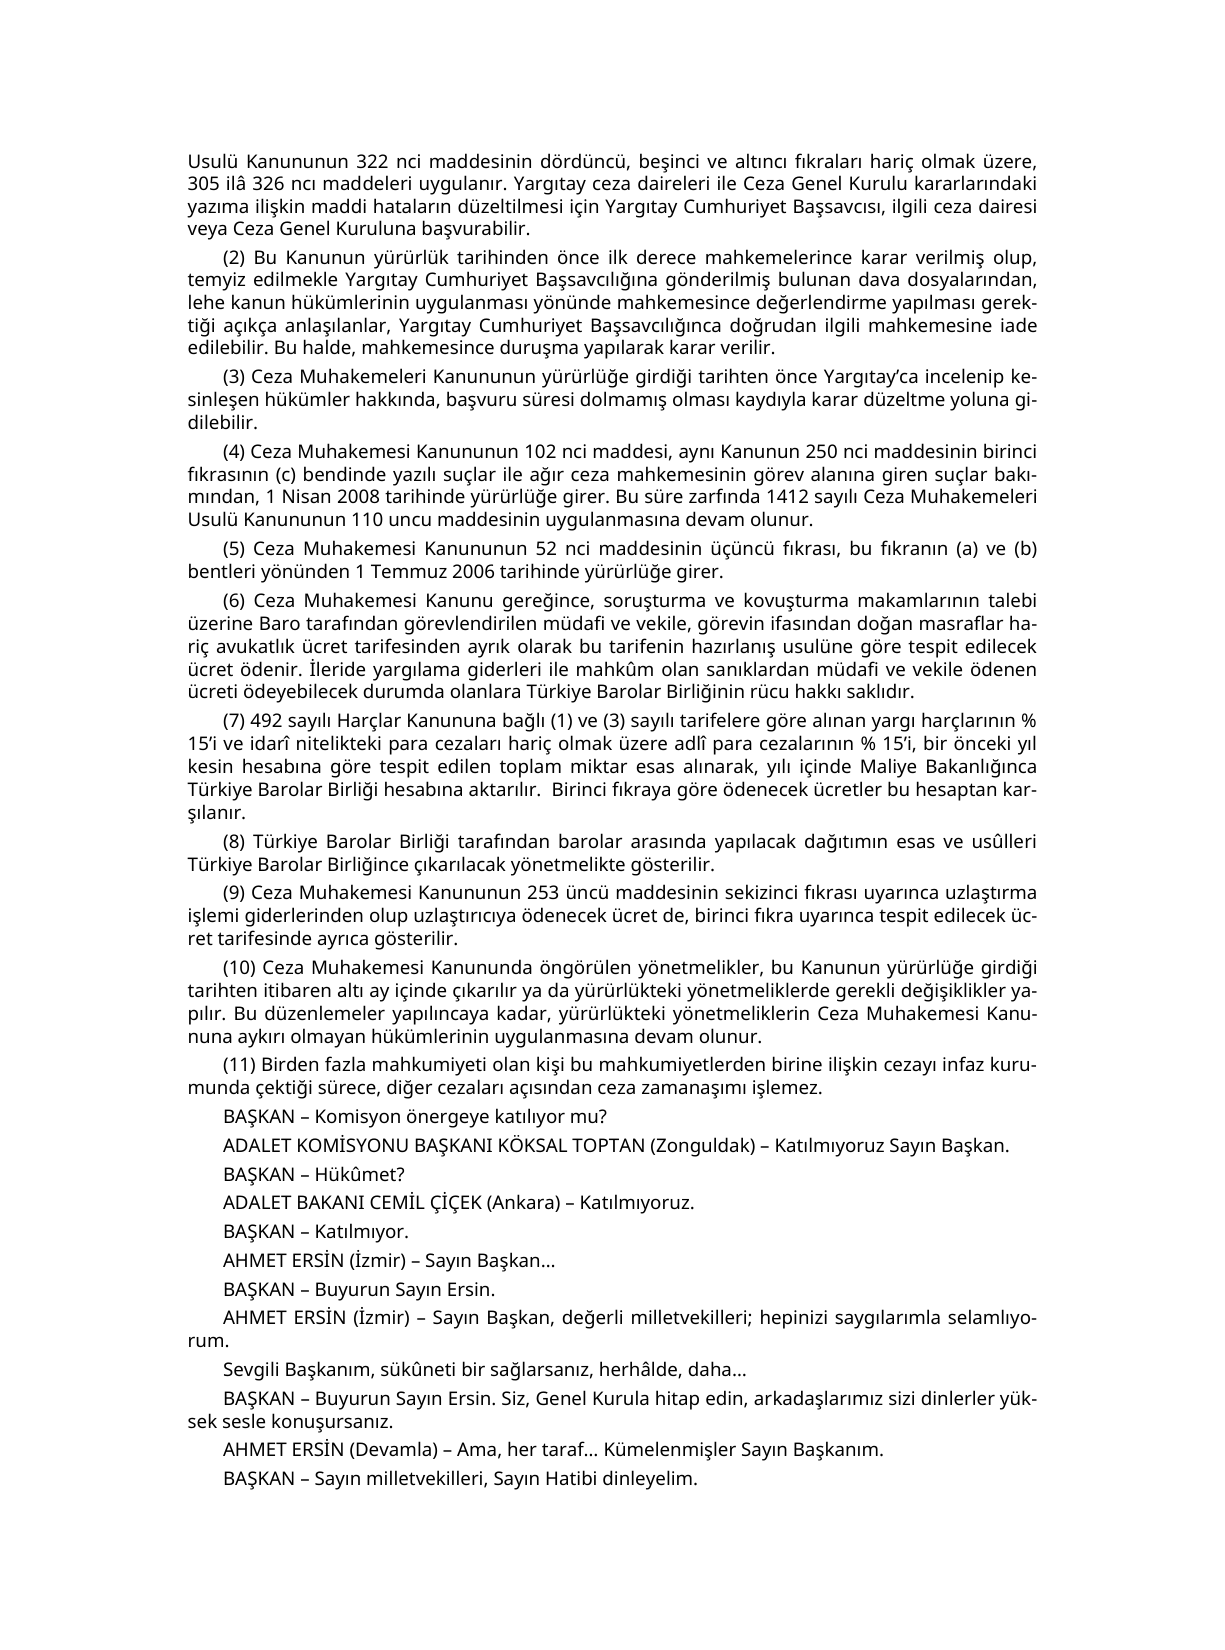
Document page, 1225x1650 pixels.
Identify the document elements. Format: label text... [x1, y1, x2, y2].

text ADALET BAKANI CEMİL ÇİÇEK (Ankara) – Katılmıyoruz. [187, 1191, 1037, 1214]
text (6) Ceza Muhakemesi Kanunu gereğince, soruşturma ve kovuşturma makamlarının talebi üzerine Baro tarafından görevlendirilen müdafi ve vekile, görevin ifasından doğan masraflar hariç avukatlık ücret tarifesinden ayrık olarak bu tarifenin hazırlanış usulüne göre tespit edilecek ücret ödenir. İleride yargılama giderleri ile mahkûm olan sanıklardan müdafi ve vekile ödenen ücreti ödeyebilecek durumda olanlara Türkiye Barolar Birliğinin rücu hakkı saklıdır. [187, 589, 1037, 703]
text ADALET KOMİSYONU BAŞKANI KÖKSAL TOPTAN (Zonguldak) – Katılmıyoruz Sayın Başkan. [187, 1134, 1037, 1157]
text (5) Ceza Muhakemesi Kanununun 52 nci maddesinin üçüncü fıkrası, bu fıkranın (a) ve (b) bentleri yönünden 1 Temmuz 2006 tarihinde yürürlüğe girer. [187, 537, 1037, 583]
text BAŞKAN – Sayın milletvekilleri, Sayın Hatibi dinleyelim. [187, 1467, 1037, 1490]
text BAŞKAN – Buyurun Sayın Ersin. Siz, Genel Kurula hitap edin, arkadaşlarımız sizi dinlerler yüksek sesle konuşursanız. [187, 1387, 1037, 1433]
text (9) Ceza Muhakemesi Kanununun 253 üncü maddesinin sekizinci fıkrası uyarınca uzlaştırma işlemi giderlerinden olup uzlaştırıcıya ödenecek ücret de, birinci fıkra uyarınca tespit edilecek ücret tarifesinde ayrıca gösterilir. [187, 881, 1037, 950]
text (2) Bu Kanunun yürürlük tarihinden önce ilk derece mahkemelerince karar verilmiş olup, temyiz edilmekle Yargıtay Cumhuriyet Başsavcılığına gönderilmiş bulunan dava dosyalarından, lehe kanun hükümlerinin uygulanması yönünde mahkemesince değerlendirme yapılması gerektiği açıkça anlaşılanlar, Yargıtay Cumhuriyet Başsavcılığınca doğrudan ilgili mahkemesine iade edilebilir. Bu halde, mahkemesince duruşma yapılarak karar verilir. [187, 246, 1037, 359]
text (7) 492 sayılı Harçlar Kanununa bağlı (1) ve (3) sayılı tarifelere göre alınan yargı harçlarının % 15’i ve idarî nitelikteki para cezaları hariç olmak üzere adlî para cezalarının % 15’i, bir önceki yıl kesin hesabına göre tespit edilen toplam miktar esas alınarak, yılı içinde Maliye Bakanlığınca Türkiye Barolar Birliği hesabına aktarılır. Birinci fıkraya göre ödenecek ücretler bu hesaptan karşılanır. [187, 709, 1037, 824]
text AHMET ERSİN (İzmir) – Sayın Başkan, değerli milletvekilleri; hepinizi saygılarımla selamlıyorum. [187, 1306, 1037, 1352]
text AHMET ERSİN (İzmir) – Sayın Başkan… [187, 1249, 1037, 1272]
text (3) Ceza Muhakemeleri Kanununun yürürlüğe girdiği tarihten önce Yargıtay’ca incelenip kesinleşen hükümler hakkında, başvuru süresi dolmamış olması kaydıyla karar düzeltme yoluna gidilebilir. [187, 365, 1037, 434]
text Sevgili Başkanım, sükûneti bir sağlarsanız, herhâlde, daha… [187, 1358, 1037, 1381]
text BAŞKAN – Hükûmet? [187, 1163, 1037, 1186]
text BAŞKAN – Komisyon önergeye katılıyor mu? [187, 1105, 1037, 1128]
text AHMET ERSİN (Devamla) – Ama, her taraf… Kümelenmişler Sayın Başkanım. [187, 1438, 1037, 1461]
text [187, 150, 1037, 240]
text BAŞKAN – Katılmıyor. [187, 1220, 1037, 1243]
text (11) Birden fazla mahkumiyeti olan kişi bu mahkumiyetlerden birine ilişkin cezayı infaz kurumunda çektiği sürece, diğer cezaları açısından ceza zamanaşımı işlemez. [187, 1053, 1037, 1099]
text (8) Türkiye Barolar Birliği tarafından barolar arasında yapılacak dağıtımın esas ve usûlleri Türkiye Barolar Birliğince çıkarılacak yönetmelikte gösterilir. [187, 830, 1037, 876]
text (4) Ceza Muhakemesi Kanununun 102 nci maddesi, aynı Kanunun 250 nci maddesinin birinci fıkrasının (c) bendinde yazılı suçlar ile ağır ceza mahkemesinin görev alanına giren suçlar bakımından, 1 Nisan 2008 tarihinde yürürlüğe girer. Bu süre zarfında 1412 sayılı Ceza Muhakemeleri Usulü Kanununun 110 uncu maddesinin uygulanmasına devam olunur. [187, 440, 1037, 531]
text BAŞKAN – Buyurun Sayın Ersin. [187, 1278, 1037, 1301]
text (10) Ceza Muhakemesi Kanununda öngörülen yönetmelikler, bu Kanunun yürürlüğe girdiği tarihten itibaren altı ay içinde çıkarılır ya da yürürlükteki yönetmeliklerde gerekli değişiklikler yapılır. Bu düzenlemeler yapılıncaya kadar, yürürlükteki yönetmeliklerin Ceza Muhakemesi Kanununa aykırı olmayan hükümlerinin uygulanmasına devam olunur. [187, 956, 1037, 1048]
